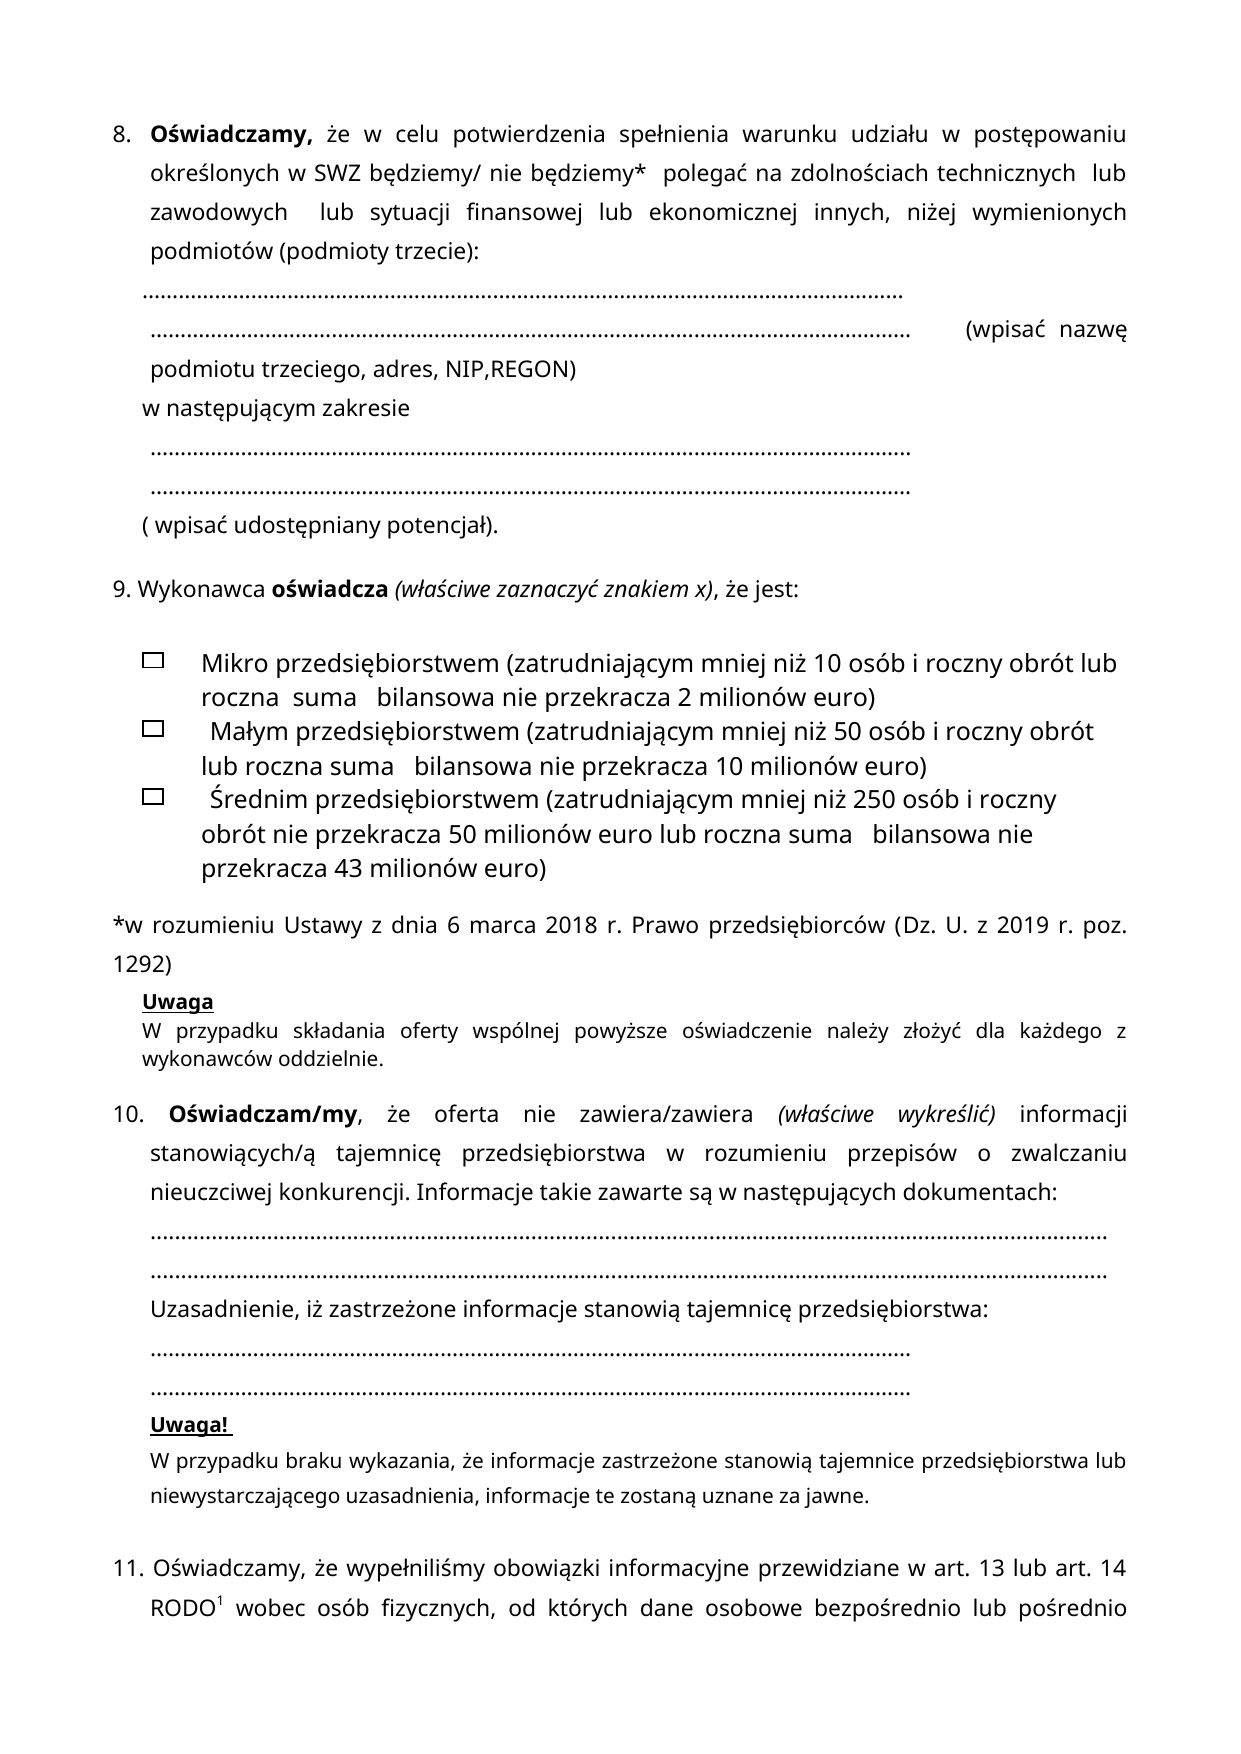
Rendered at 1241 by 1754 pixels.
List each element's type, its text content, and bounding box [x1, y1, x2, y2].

list W przypadku braku wykazania, że informacje zastrzeżone stanowią tajemnice przedsiębiorstwa lub niewystarczającego uzasadnienia, informacje te zostaną uznane za jawne. [150, 1446, 1128, 1510]
list Uwaga! [150, 1410, 1128, 1439]
list ............................................................................................................................................................ [150, 1254, 1128, 1285]
text Średnim przedsiębiorstwem (zatrudniającym mniej niż 250 osób i roczny obrót nie przekracza 50 milionów euro lub roczna suma bilansowa nie przekracza 43 milionów euro) [112, 782, 1128, 884]
list w następującym zakresie [142, 392, 1128, 423]
list ……………………………………………………………………………………………………………… [150, 1332, 1128, 1363]
text Uwaga [142, 987, 1128, 1016]
text Mikro przedsiębiorstwem (zatrudniającym mniej niż 10 osób i roczny obrót lub roczna suma bilansowa nie przekracza 2 milionów euro) [112, 646, 1128, 714]
text W przypadku składania oferty wspólnej powyższe oświadczenie należy złożyć dla każdego z wykonawców oddzielnie. [142, 1016, 1128, 1073]
text *w rozumieniu Ustawy z dnia 6 marca 2018 r. Prawo przedsiębiorców (Dz. U. z 2019 r. poz. 1292) [112, 909, 1128, 980]
text Małym przedsiębiorstwem (zatrudniającym mniej niż 50 osób i roczny obrót lub roczna suma bilansowa nie przekracza 10 milionów euro) [112, 714, 1128, 782]
list 8. Oświadczamy, że w celu potwierdzenia spełnienia warunku udziału w postępowaniu określonych w SWZ będziemy/ nie będziemy* polegać na zdolnościach technicznych lub zawodowych lub sytuacji finansowej lub ekonomicznej innych, niżej wymienionych podmiotów (podmioty trzecie): [112, 118, 1128, 267]
list ............................................................................................................................................................ [150, 1215, 1128, 1246]
list 10. Oświadczam/my, że oferta nie zawiera/zawiera (właściwe wykreślić) informacji stanowiących/ą tajemnicę przedsiębiorstwa w rozumieniu przepisów o zwalczaniu nieuczciwej konkurencji. Informacje takie zawarte są w następujących dokumentach: [112, 1098, 1128, 1207]
list ……………………………………………………………………………………………………………… ( wpisać udostępniany potencjał). [142, 470, 1128, 540]
list ……………………………………………………………………………………………………….…….. [150, 431, 1128, 462]
list ……………………………………………………………………………………………………………… [150, 1371, 1128, 1402]
text 9. Wykonawca oświadcza (właściwe zaznaczyć znakiem x), że jest: [112, 573, 1128, 604]
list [112, 1552, 1128, 1623]
list ………………………….………………………………………………………..………………………… ……………………………………………………………………………………………………………… (wpisać nazwę podmiotu trzeciego, adres, NIP,REGON) [142, 274, 1128, 384]
list Uzasadnienie, iż zastrzeżone informacje stanowią tajemnicę przedsiębiorstwa: [150, 1293, 1128, 1324]
